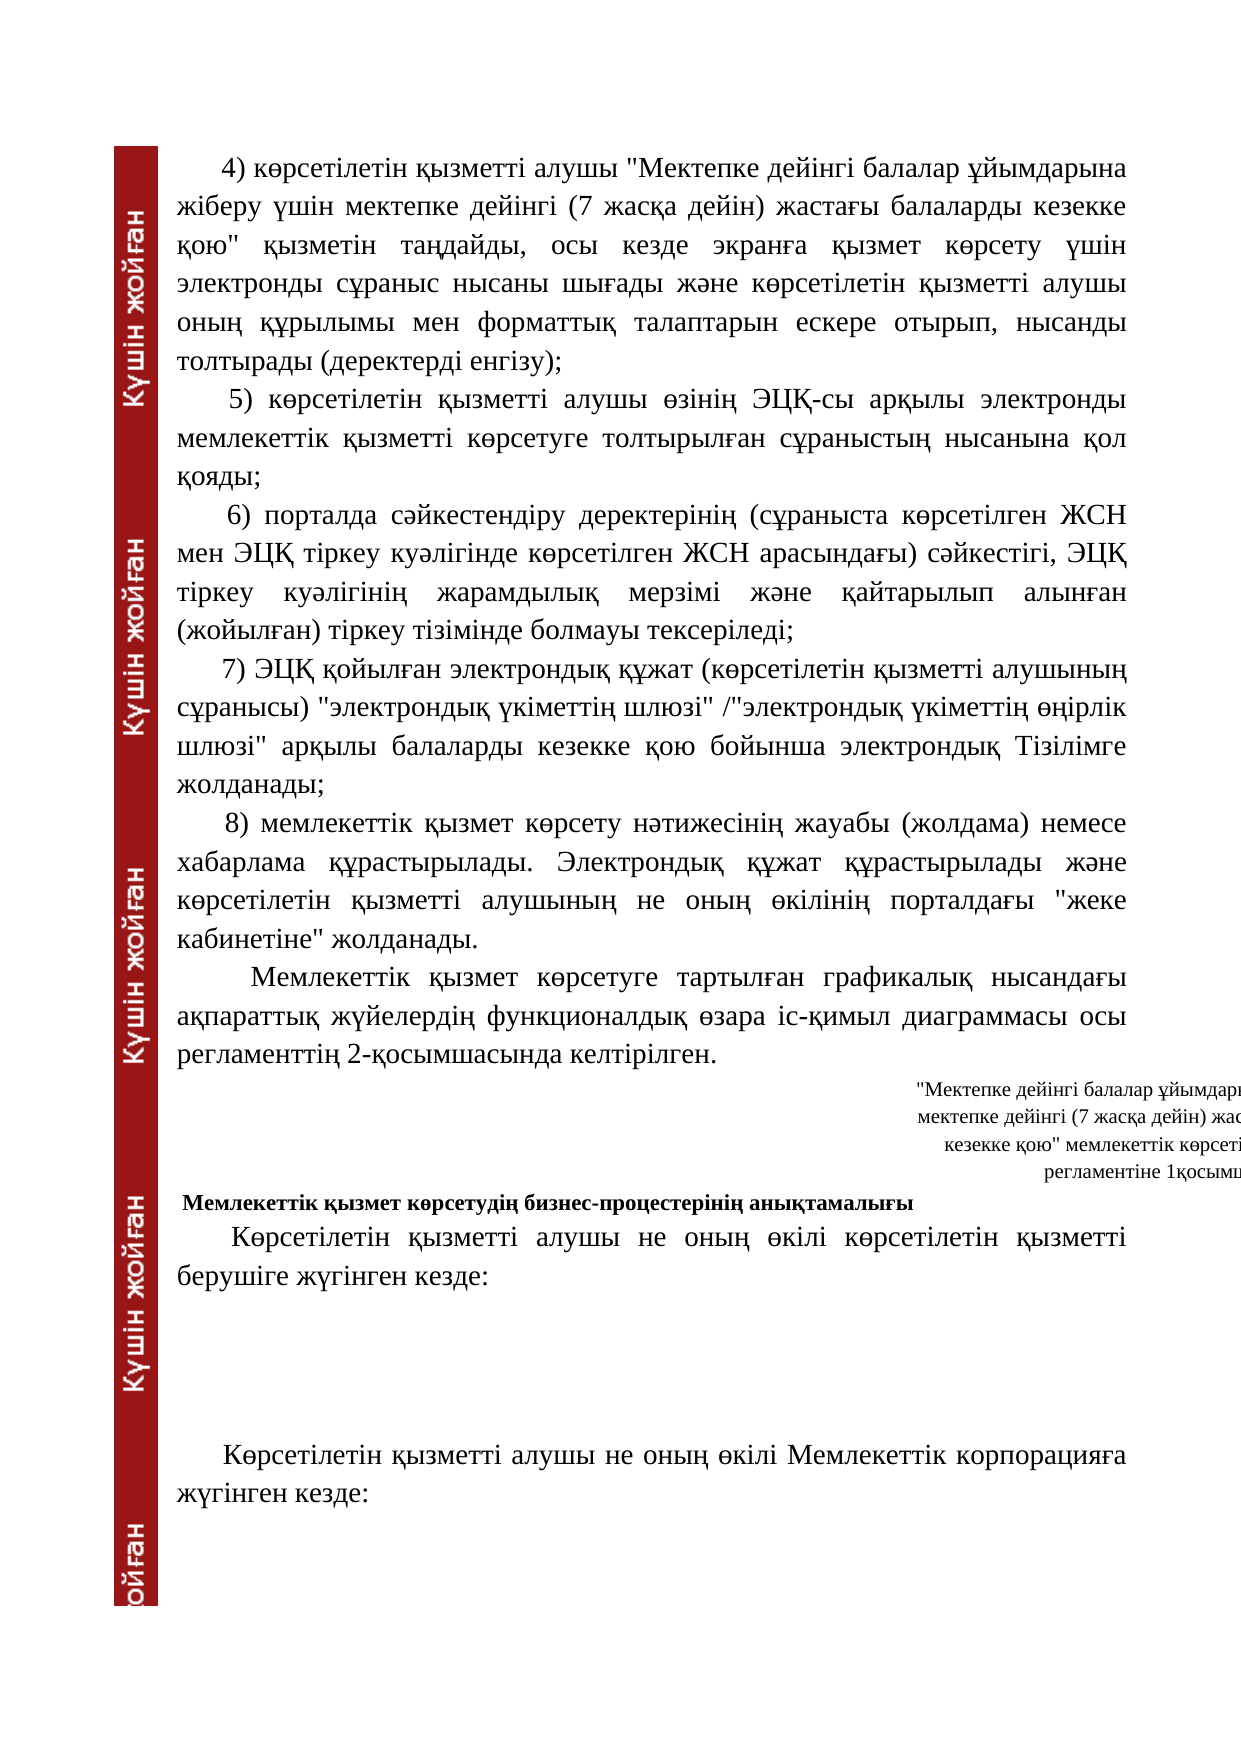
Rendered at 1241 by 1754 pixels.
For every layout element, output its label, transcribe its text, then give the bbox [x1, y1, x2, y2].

text Көрсетілетін қызметті алушы не оның өкілі Мемлекеттік корпорацияға жүгінген кезде: [112, 1437, 1128, 1509]
picture [114, 646, 158, 651]
picture [114, 1215, 158, 1219]
text Мемлекеттік қызмет көрсетуге тартылған графикалық нысандағы ақпараттық жүйелердің функционалдық өзара іс-қимыл диаграммасы осы регламенттің 2-қосымшасында келтірілген. [112, 959, 1128, 1070]
picture [114, 1070, 158, 1075]
picture [114, 376, 158, 381]
text 4) көрсетілетін қызметті алушы "Мектепке дейінгі балалар ұйымдарына жіберу үшін мектепке дейінгі (7 жасқа дейін) жастағы балаларды кезекке қою" қызметін таңдайды, осы кезде экранға қызмет көрсету үшін электронды сұраныс нысаны шығады және көрсетілетін қызметті алушы оның құрылымы мен форматтық талаптарын ескере отырып, нысанды толтырады (деректерді енгізу); [112, 150, 1128, 376]
text Көрсетілетін қызметті алушы не оның өкілі көрсетілетін қызметті берушіге жүгінген кезде: [112, 1219, 1128, 1291]
picture [114, 800, 158, 805]
text 8) мемлекеттік қызмет көрсету нәтижесінің жауабы (жолдама) немесе хабарлама құрастырылады. Электрондық құжат құрастырылады және көрсетілетін қызметті алушының не оның өкілінің порталдағы "жеке кабинетіне" жолданады. [112, 805, 1128, 954]
picture [114, 492, 158, 497]
table_header "Мектепке дейінгі балалар ұйымдарына жіберу үшін мектепке дейінгі (7 жасқа дейін) жастағы балаларды кезекке қою" мемлекеттік көрсетілетін қызмет регламентіне 1қосымша [912, 1075, 1240, 1189]
text Мемлекеттік қызмет көрсетудің бизнес-процестерінің анықтамалығы [112, 1189, 1128, 1215]
picture [114, 146, 158, 150]
text 6) порталда сәйкестендіру деректерінің (сұраныста көрсетілген ЖСН мен ЭЦҚ тіркеу куәлігінде көрсетілген ЖСН арасындағы) сәйкестігі, ЭЦҚ тіркеу куәлігінің жарамдылық мерзімі және қайтарылып алынған (жойылған) тіркеу тізімінде болмауы тексеріледі; [112, 497, 1128, 646]
picture [114, 1509, 158, 1606]
picture [114, 954, 158, 959]
picture [114, 1291, 158, 1437]
table_header [101, 1075, 912, 1189]
text 5) көрсетілетін қызметті алушы өзінің ЭЦҚ-сы арқылы электронды мемлекеттік қызметті көрсетуге толтырылған сұраныстың нысанына қол қояды; [112, 381, 1128, 492]
text 7) ЭЦҚ қойылған электрондық құжат (көрсетілетін қызметті алушының сұранысы) "электрондық үкіметтің шлюзі" /"электрондық үкіметтің өңірлік шлюзі" арқылы балаларды кезекке қою бойынша электрондық Тізілімге жолданады; [112, 651, 1128, 800]
